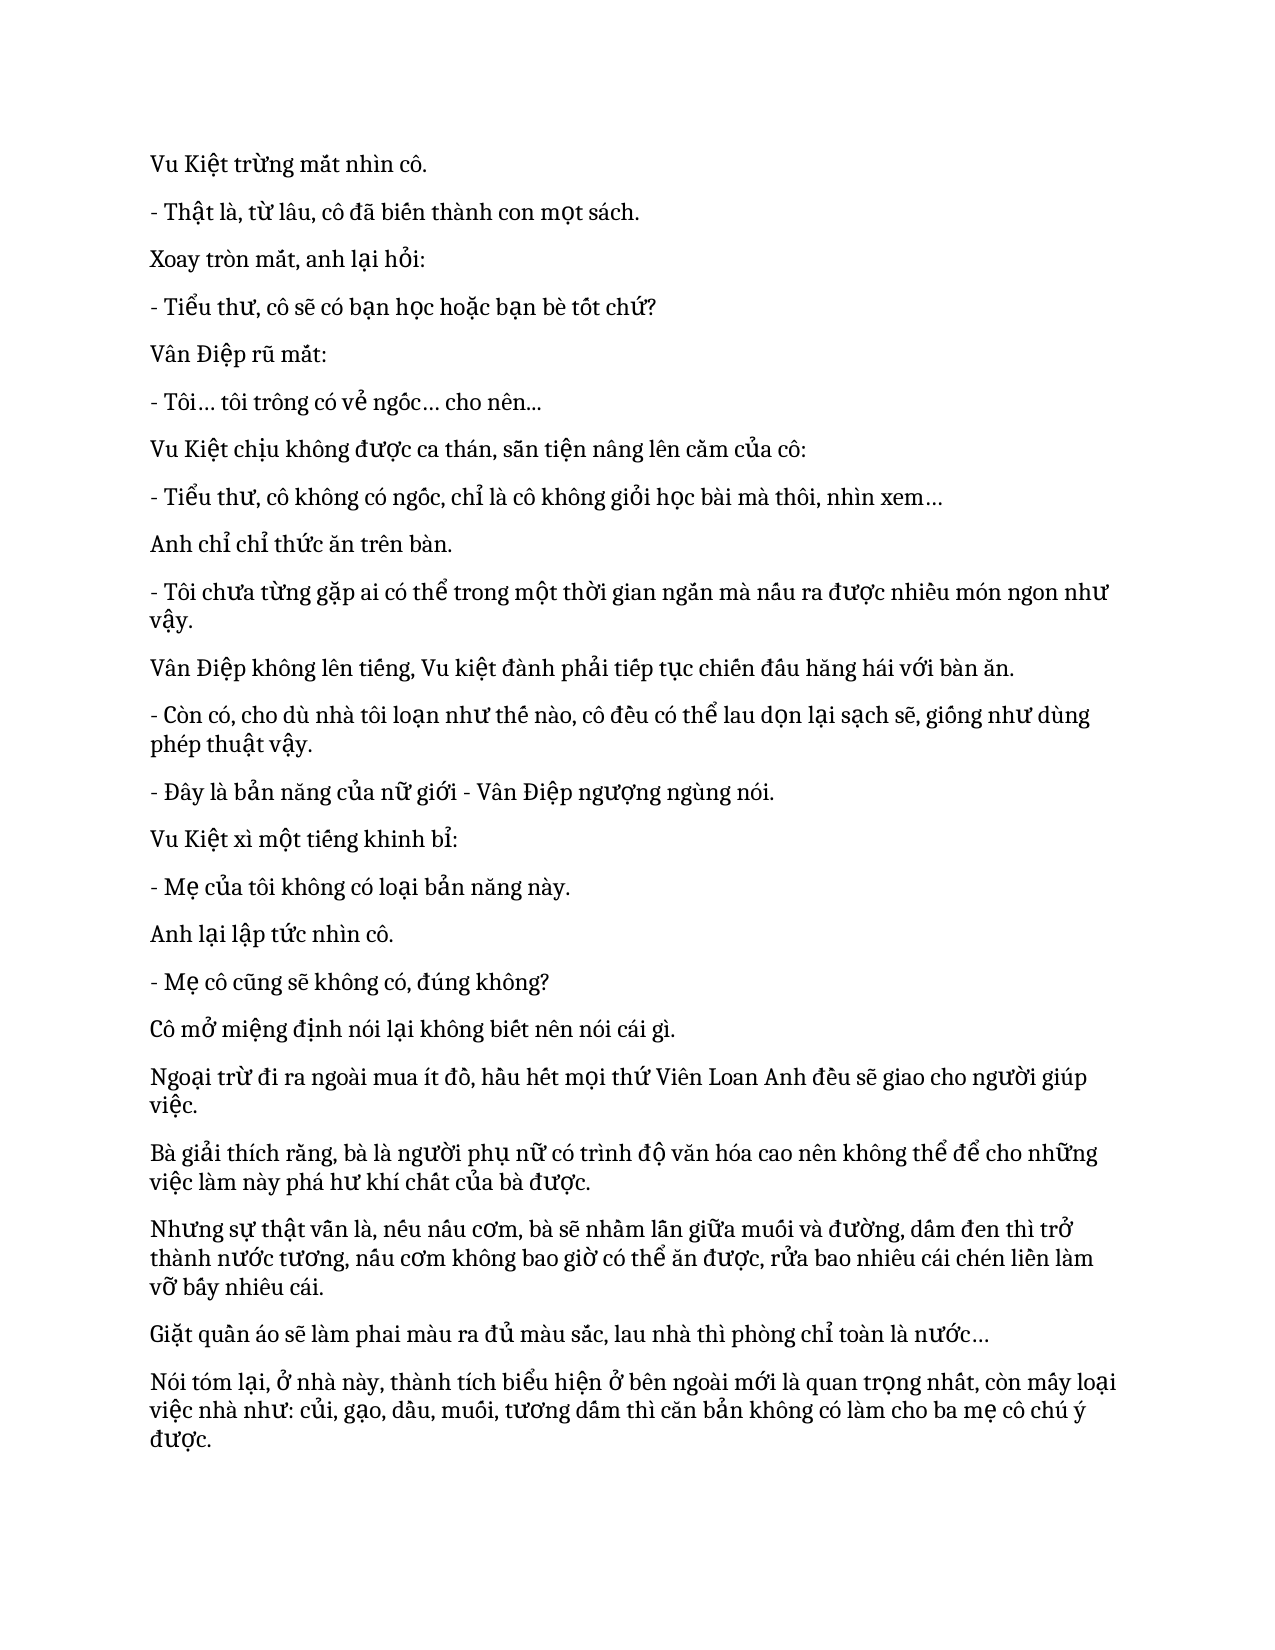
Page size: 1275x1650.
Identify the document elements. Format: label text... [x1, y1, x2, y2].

text Anh lại lập tức nhìn cô. [150, 920, 1125, 949]
text Ngoại trừ đi ra ngoài mua ít đồ, hầu hết mọi thứ Viên Loan Anh đều sẽ giao cho người giúp việc. [150, 1062, 1125, 1120]
text Vân Điệp rũ mắt: [150, 340, 1125, 369]
text Nói tóm lại, ở nhà này, thành tích biểu hiện ở bên ngoài mới là quan trọng nhất, còn mấy loại việc nhà như: củi, gạo, dầu, muối, tương dấm thì căn bản không có làm cho ba mẹ cô chú ý được. [150, 1367, 1125, 1454]
text Vân Điệp không lên tiếng, Vu kiệt đành phải tiếp tục chiến đấu hăng hái với bàn ăn. [150, 654, 1125, 682]
text Anh chỉ chỉ thức ăn trên bàn. [150, 530, 1125, 559]
text Vu Kiệt trừng mắt nhìn cô. [150, 150, 1125, 179]
text - Mẹ cô cũng sẽ không có, đúng không? [150, 967, 1125, 996]
text Vu Kiệt xì một tiếng khinh bỉ: [150, 825, 1125, 854]
text - Tiểu thư, cô không có ngốc, chỉ là cô không giỏi học bài mà thôi, nhìn xem… [150, 482, 1125, 511]
text Cô mở miệng định nói lại không biết nên nói cái gì. [150, 1015, 1125, 1044]
text - Còn có, cho dù nhà tôi loạn như thế nào, cô đều có thể lau dọn lại sạch sẽ, giống như dùng phép thuật vậy. [150, 701, 1125, 759]
text - Mẹ của tôi không có loại bản năng này. [150, 872, 1125, 901]
text Bà giải thích rằng, bà là người phụ nữ có trình độ văn hóa cao nên không thể để cho những việc làm này phá hư khí chất của bà được. [150, 1139, 1125, 1196]
text - Tôi… tôi trông có vẻ ngốc… cho nên... [150, 387, 1125, 416]
text - Đây là bản năng của nữ giới - Vân Điệp ngượng ngùng nói. [150, 777, 1125, 806]
text - Thật là, từ lâu, cô đã biến thành con mọt sách. [150, 197, 1125, 226]
text Giặt quần áo sẽ làm phai màu ra đủ màu sắc, lau nhà thì phòng chỉ toàn là nước… [150, 1320, 1125, 1349]
text Vu Kiệt chịu không được ca thán, sẵn tiện nâng lên cằm của cô: [150, 435, 1125, 464]
text Nhưng sự thật vẫn là, nếu nấu cơm, bà sẽ nhầm lẫn giữa muối và đường, dấm đen thì trở thành nước tương, nấu cơm không bao giờ có thể ăn được, rửa bao nhiêu cái chén liền làm vỡ bấy nhiêu cái. [150, 1215, 1125, 1301]
text - Tôi chưa từng gặp ai có thể trong một thời gian ngắn mà nấu ra được nhiều món ngon như vậy. [150, 577, 1125, 635]
text Xoay tròn mắt, anh lại hỏi: [150, 245, 1125, 274]
text - Tiểu thư, cô sẽ có bạn học hoặc bạn bè tốt chứ? [150, 292, 1125, 321]
